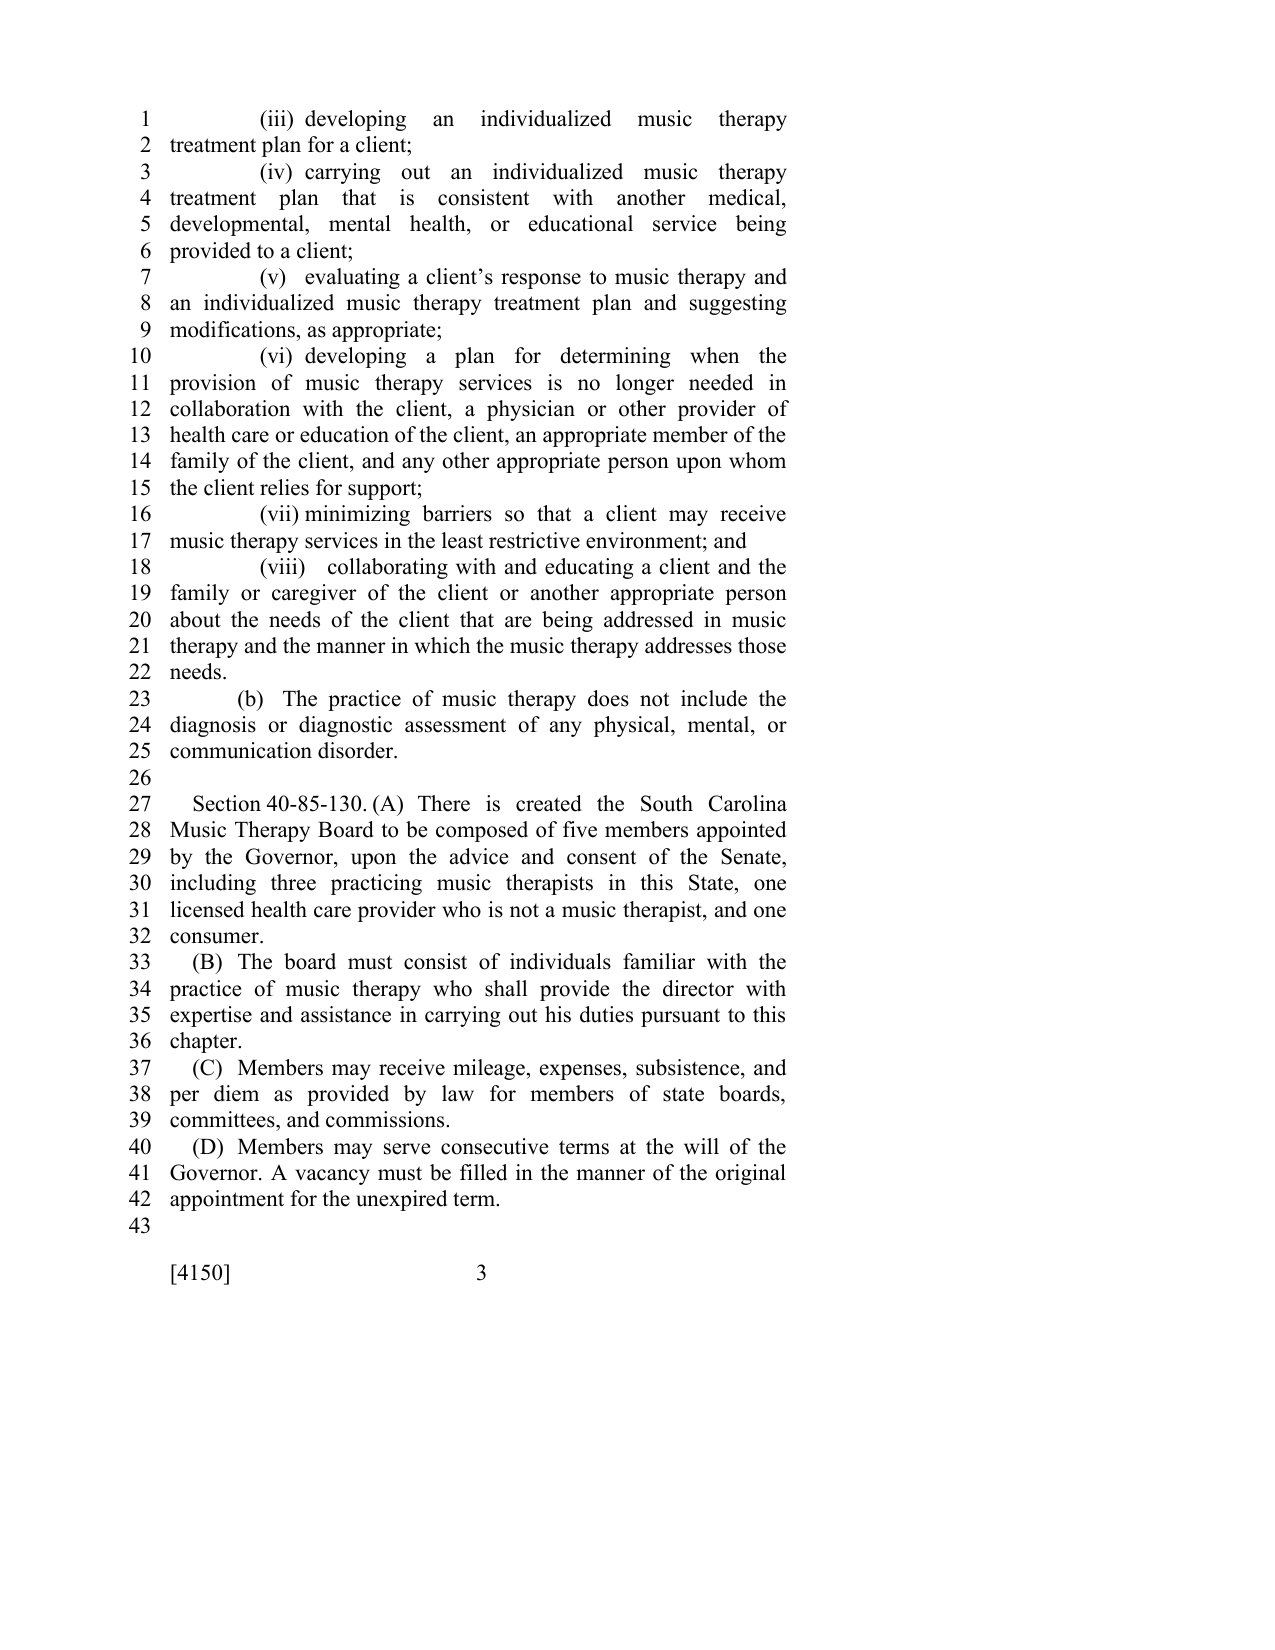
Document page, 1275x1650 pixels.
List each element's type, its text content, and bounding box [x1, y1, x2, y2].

text Section 40-85-130. (A) There is created the South Carolina Music Therapy Board to be composed of five members appointed by the Governor, upon the advice and consent of the Senate, including three practicing music therapists in this State, one licensed health care provider who is not a music therapist, and one consumer. [169, 790, 787, 948]
text (iv) carrying out an individualized music therapy treatment plan that is consistent with another medical, developmental, mental health, or educational service being provided to a client; [169, 158, 787, 263]
text (B) The board must consist of individuals familiar with the practice of music therapy who shall provide the director with expertise and assistance in carrying out his duties pursuant to this chapter. [169, 948, 787, 1054]
text (b) The practice of music therapy does not include the diagnosis or diagnostic assessment of any physical, mental, or communication disorder. [169, 685, 787, 764]
text (vii) minimizing barriers so that a client may receive music therapy services in the least restrictive environment; and [169, 500, 787, 553]
text (vi) developing a plan for determining when the provision of music therapy services is no longer needed in collaboration with the client, a physician or other provider of health care or education of the client, an appropriate member of the family of the client, and any other appropriate person upon whom the client relies for support; [169, 342, 787, 500]
text (iii) developing an individualized music therapy treatment plan for a client; [169, 105, 787, 158]
text (viii) collaborating with and educating a client and the family or caregiver of the client or another appropriate person about the needs of the client that are being addressed in music therapy and the manner in which the music therapy addresses those needs. [169, 553, 787, 685]
text (v) evaluating a client’s response to music therapy and an individualized music therapy treatment plan and suggesting modifications, as appropriate; [169, 263, 787, 342]
text (C) Members may receive mileage, expenses, subsistence, and per diem as provided by law for members of state boards, committees, and commissions. [169, 1054, 787, 1133]
text (D) Members may serve consecutive terms at the will of the Governor. A vacancy must be filled in the manner of the original appointment for the unexpired term. [169, 1133, 787, 1212]
